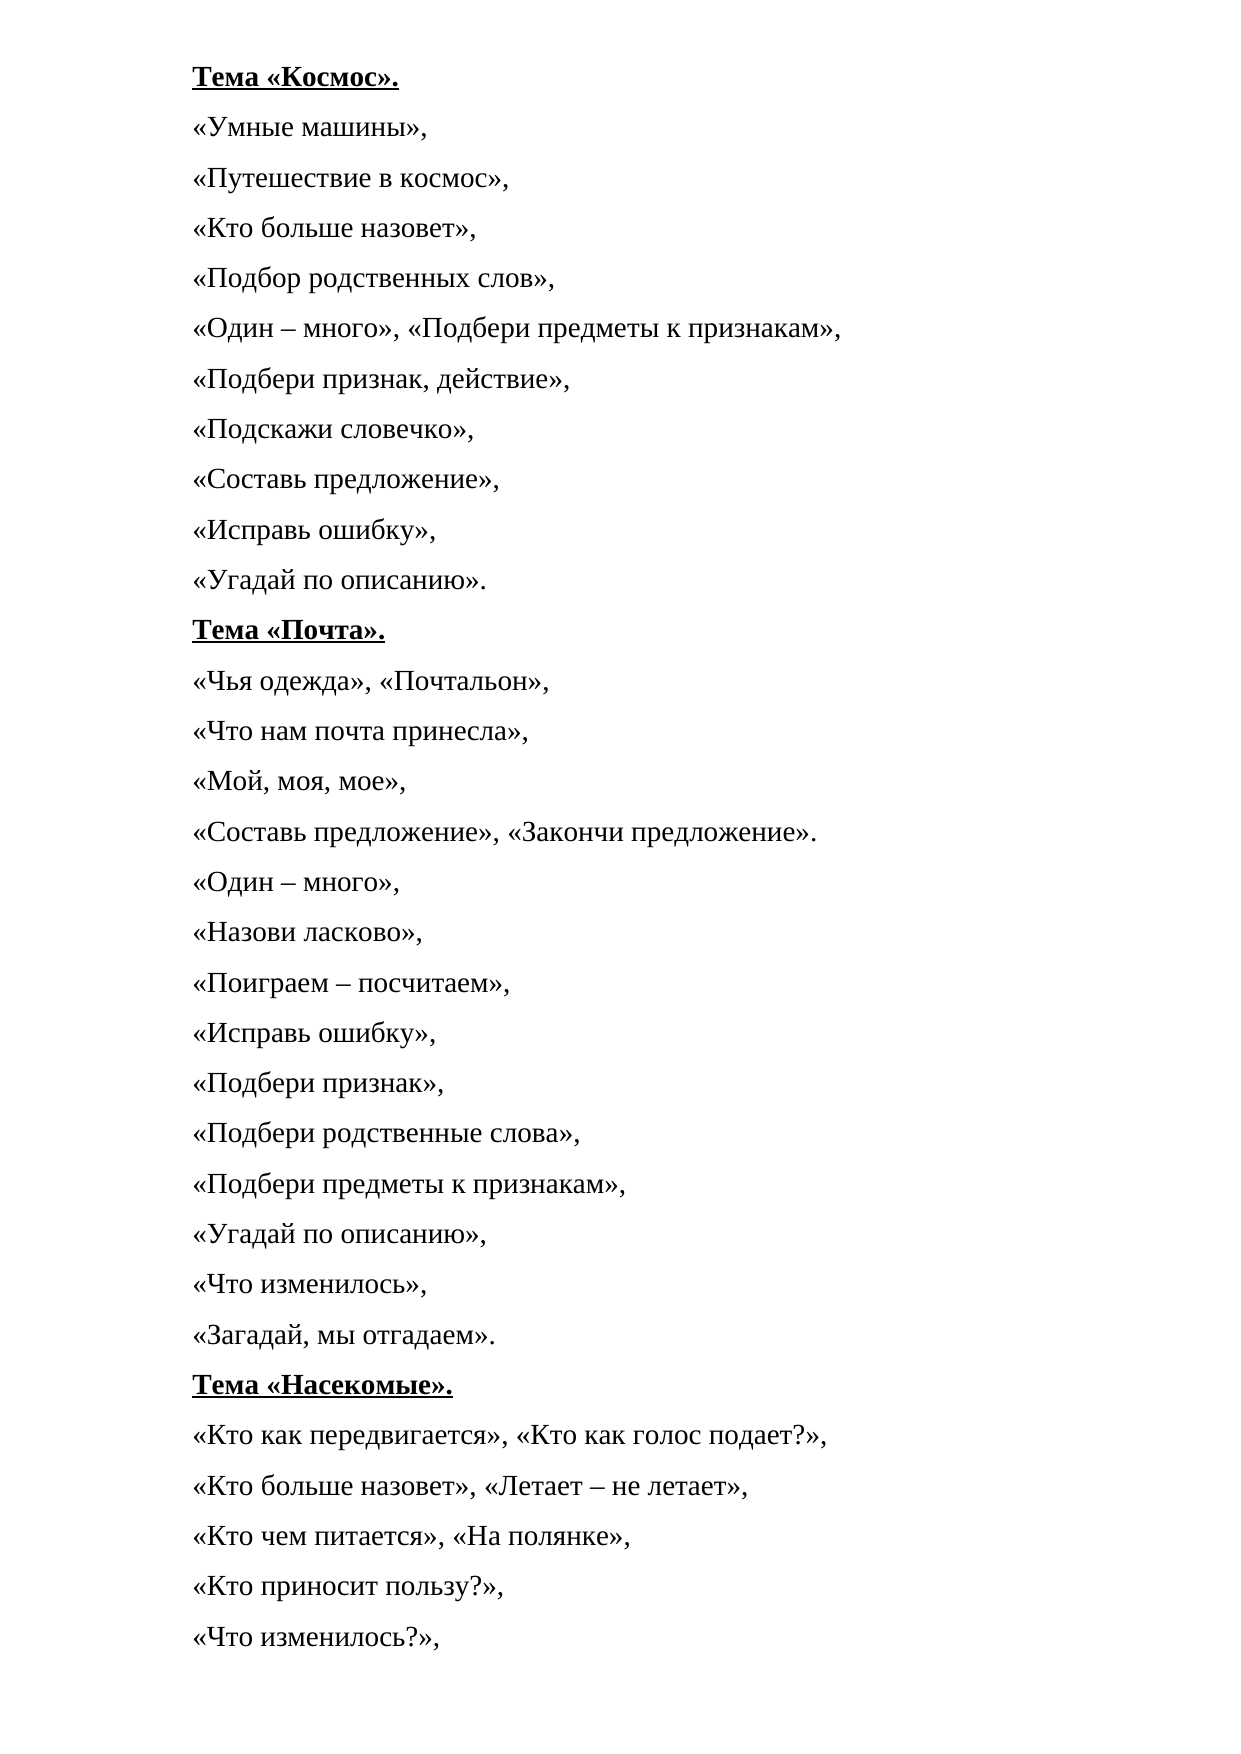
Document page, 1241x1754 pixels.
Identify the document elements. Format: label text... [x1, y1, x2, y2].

text «Подскажи словечко», [118, 411, 1181, 445]
text «Умные машины», [118, 109, 1181, 143]
text «Кто больше назовет», «Летает – не летает», [118, 1468, 1181, 1501]
text «Что изменилось?», [118, 1619, 1181, 1652]
text «Подбери признак», [118, 1065, 1181, 1099]
text «Загадай, мы отгадаем». [118, 1317, 1181, 1350]
text Тема «Насекомые». [118, 1367, 1181, 1401]
text «Подбери предметы к признакам», [118, 1166, 1181, 1199]
text «Что нам почта принесла», [118, 713, 1181, 747]
text «Составь предложение», «Закончи предложение». [118, 814, 1181, 847]
text «Кто как передвигается», «Кто как голос подает?», [118, 1417, 1181, 1451]
text «Один – много», «Подбери предметы к признакам», [118, 311, 1181, 344]
text «Исправь ошибку», [118, 1015, 1181, 1048]
text «Составь предложение», [118, 462, 1181, 495]
text «Кто чем питается», «На полянке», [118, 1518, 1181, 1552]
text «Угадай по описанию», [118, 1216, 1181, 1250]
text Тема «Почта». [118, 612, 1181, 646]
text «Поиграем – посчитаем», [118, 965, 1181, 998]
text «Подбери родственные слова», [118, 1116, 1181, 1149]
text Тема «Космос». [118, 59, 1181, 93]
text «Что изменилось», [118, 1267, 1181, 1300]
text «Мой, моя, мое», [118, 763, 1181, 797]
text «Кто больше назовет», [118, 210, 1181, 243]
text «Подбор родственных слов», [118, 260, 1181, 294]
text «Кто приносит пользу?», [118, 1568, 1181, 1602]
text «Исправь ошибку», [118, 512, 1181, 545]
text «Один – много», [118, 864, 1181, 898]
text «Назови ласково», [118, 914, 1181, 948]
text «Подбери признак, действие», [118, 361, 1181, 394]
text «Чья одежда», «Почтальон», [118, 663, 1181, 696]
text «Угадай по описанию». [118, 562, 1181, 596]
text «Путешествие в космос», [118, 160, 1181, 193]
